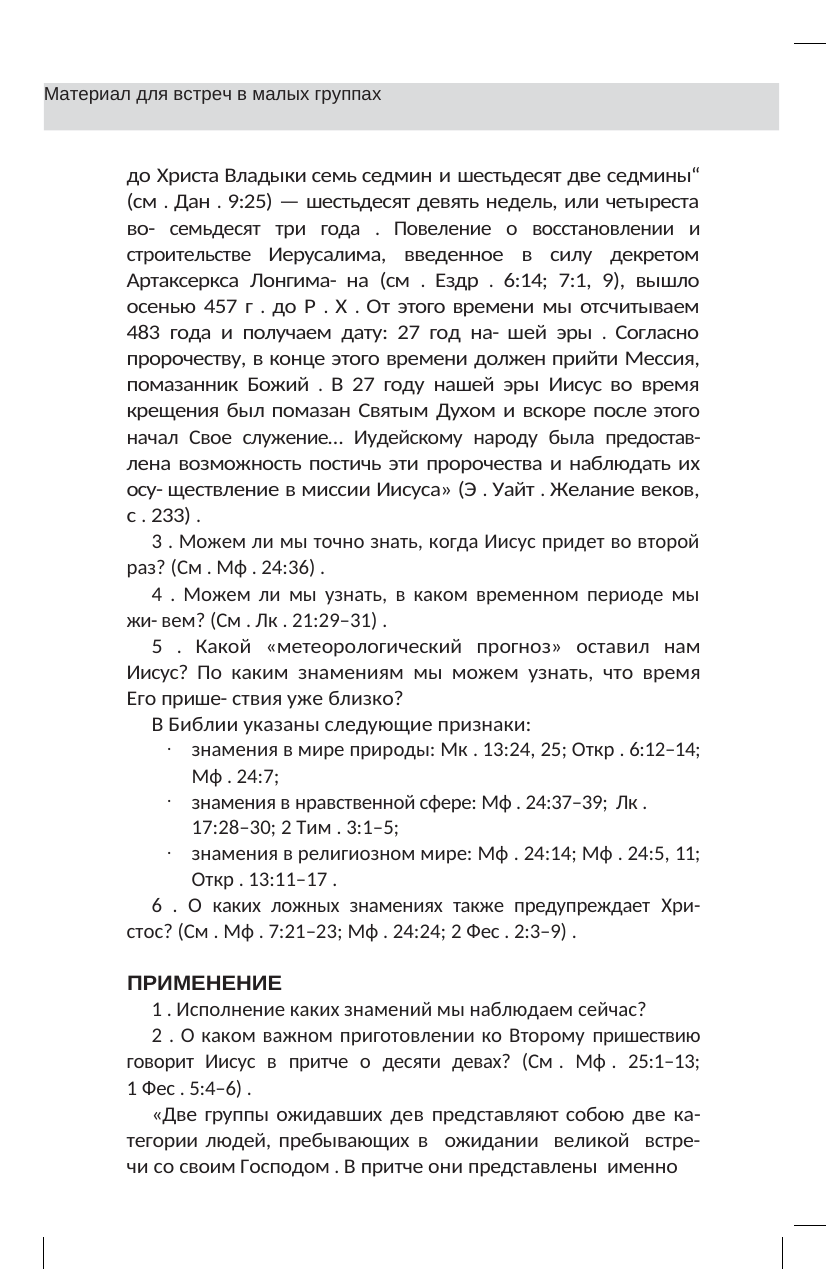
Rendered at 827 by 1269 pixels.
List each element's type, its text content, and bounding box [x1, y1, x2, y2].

subtitle ПРИМЕНЕНИЕ [127, 971, 796, 995]
text 3 . Можем ли мы точно знать, когда Иисус придет во второй раз? (См . Мф . 24:36) . [126, 528, 700, 580]
text 1 . Исполнение каких знамений мы наблюдаем сейчас? [151, 997, 796, 1022]
list знамения в нравственной сфере: Мф . 24:37–39; Лк . [168, 789, 796, 814]
text 5 . Какой «метеорологический прогноз» оставил нам Иисус? По каким знамениям мы можем узнать, что время Его прише- ствия уже близко? [126, 633, 701, 711]
text до Христа Владыки семь седмин и шестьдесят две седмины“ (см . Дан . 9:25) — шестьдесят девять недель, или четыреста во- семьдесят три года . Повеление о восстановлении и строительстве Иерусалима, введенное в силу декретом Артаксеркса Лонгима- на (см . Ездр . 6:14; 7:1, 9), вышло осенью 457 г . до Р . Х . От этого времени мы отсчитываем 483 года и получаем дату: 27 год на- шей эры . Согласно пророчеству, в конце этого времени должен прийти Мессия, помазанник Божий . В 27 году нашей эры Иисус во время крещения был помазан Святым Духом и вскоре после этого начал Свое служение… Иудейскому народу была предостав- лена возможность постичь эти пророчества и наблюдать их осу- ществление в миссии Иисуса» (Э . Уайт . Желание веков, с . 233) . [126, 162, 701, 528]
list знамения в религиозном мире: Мф . 24:14; Мф . 24:5, 11; Откр . 13:11–17 . [168, 840, 700, 892]
text В Библии указаны следующие признаки: [151, 711, 796, 737]
text 6 . О каких ложных знамениях также предупреждает Хри- стос? (См . Мф . 7:21–23; Мф . 24:24; 2 Фес . 2:3–9) . [126, 892, 701, 944]
text 2 . О каком важном приготовлении ко Второму пришествию говорит Иисус в притче о десяти девах? (См . Мф . 25:1–13; 1 Фес . 5:4–6) . [126, 1023, 700, 1100]
text «Две группы ожидавших дев представляют собою две ка- тегории людей, пребывающих в ожидании великой встре- чи со своим Господом . В притче они представлены именно [126, 1101, 701, 1179]
text 17:28–30; 2 Тим . 3:1–5; [191, 814, 796, 839]
list знамения в мире природы: Мк . 13:24, 25; Откр . 6:12–14; Мф . 24:7; [168, 737, 700, 788]
text 4 . Можем ли мы узнать, в каком временном периоде мы жи- вем? (См . Лк . 21:29–31) . [126, 581, 701, 632]
